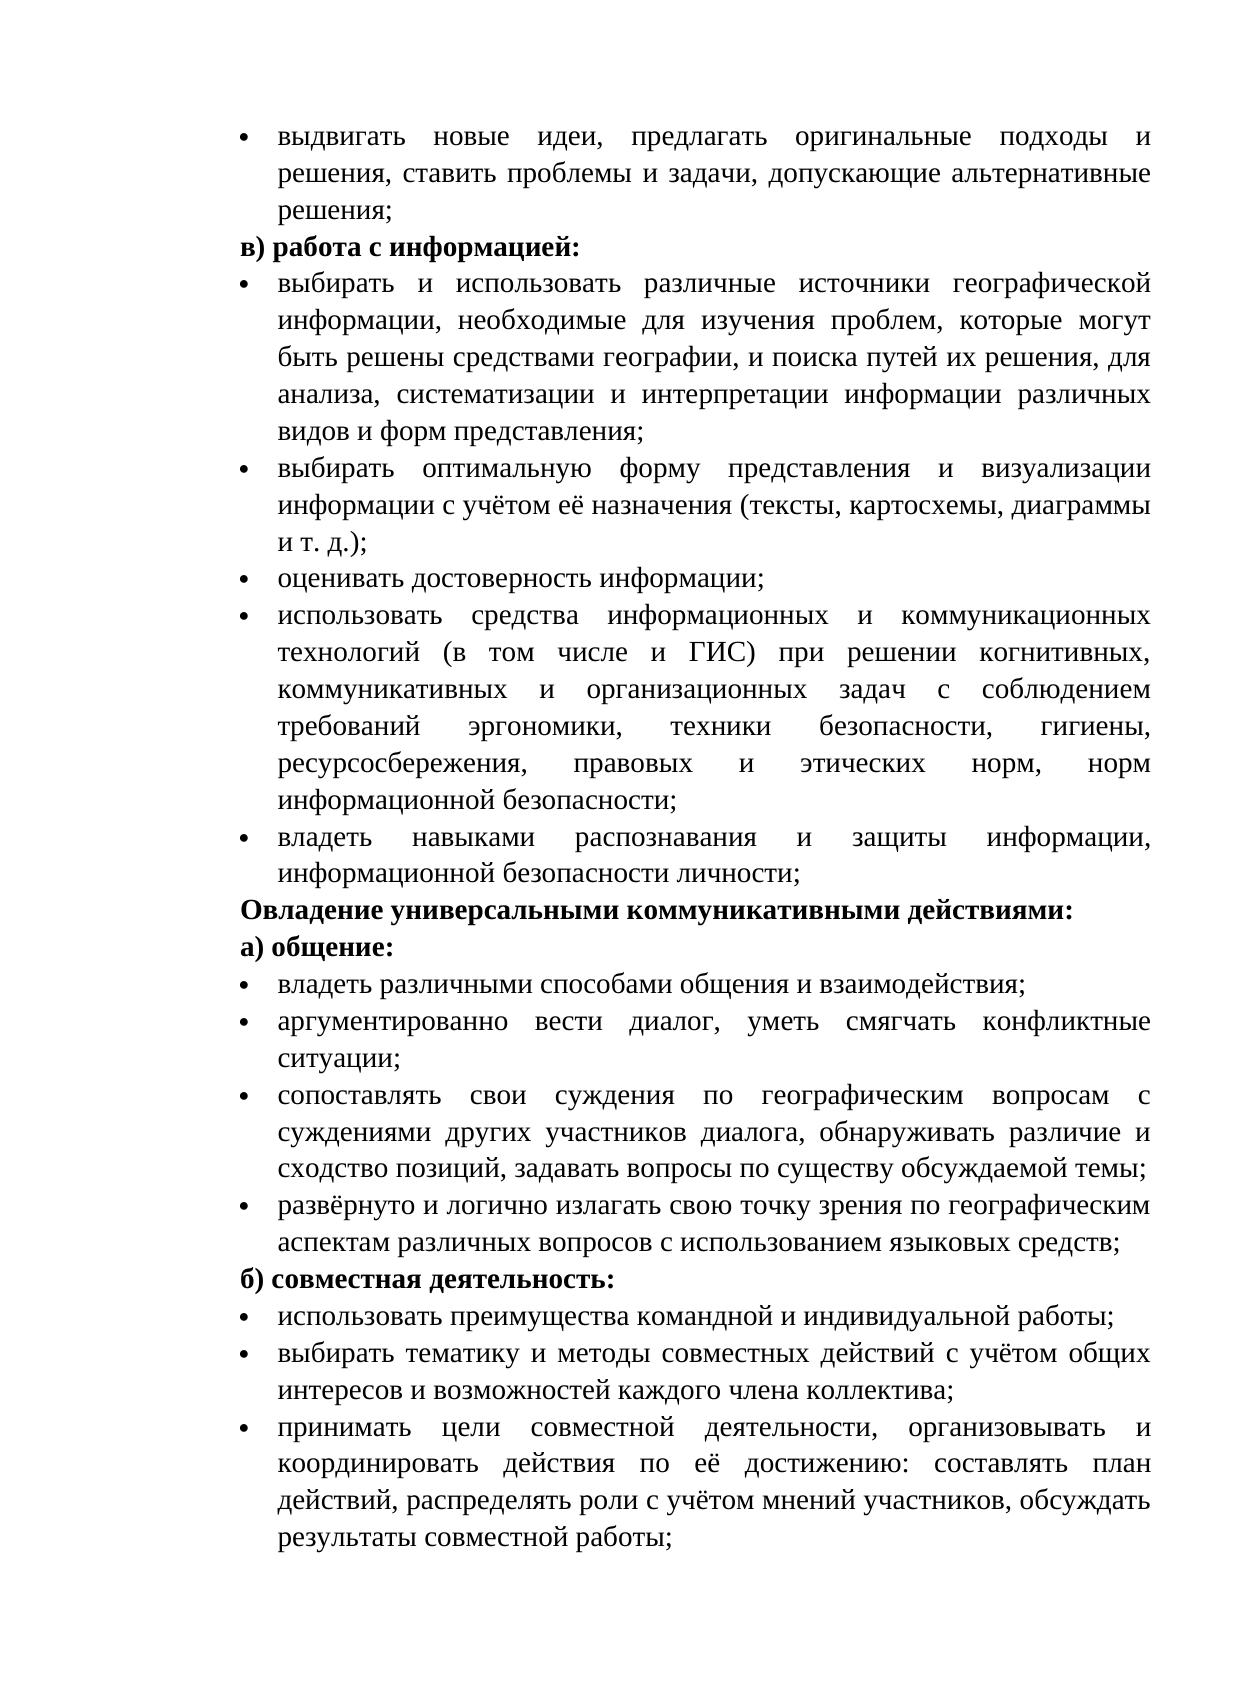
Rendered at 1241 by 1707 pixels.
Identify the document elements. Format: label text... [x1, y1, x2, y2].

list выбирать и использовать различные источники географической информации, необходимые для изучения проблем, которые могут быть решены средствами географии, и поиска путей их решения, для анализа, систематизации и интерпретации информации различных видов и форм представления; [240, 266, 1152, 447]
list владеть навыками распознавания и защиты информации, информационной безопасности личности; [240, 819, 1152, 889]
list использовать средства информационных и коммуникационных технологий (в том числе и ГИС) при решении когнитивных, коммуникативных и организационных задач с соблюдением требований эргономики, техники безопасности, гигиены, ресурсосбережения, правовых и этических норм, норм информационной безопасности; [240, 597, 1152, 815]
text а) общение: [177, 929, 1152, 963]
list выбирать оптимальную форму представления и визуализации информации с учётом её назначения (тексты, картосхемы, диаграммы и т. д.); [240, 450, 1152, 557]
text Овладение универсальными коммуникативными действиями: [177, 892, 1152, 926]
list принимать цели совместной деятельности, организовывать и координировать действия по её достижению: составлять план действий, распределять роли с учётом мнений участников, обсуждать результаты совместной работы; [240, 1409, 1152, 1553]
list развёрнуто и логично излагать свою точку зрения по географическим аспектам различных вопросов с использованием языковых средств; [240, 1187, 1152, 1258]
list использовать преимущества командной и индивидуальной работы; [240, 1298, 1152, 1332]
list сопоставлять свои суждения по географическим вопросам с суждениями других участников диалога, обнаруживать различие и сходство позиций, задавать вопросы по существу обсуждаемой темы; [240, 1077, 1152, 1184]
text в) работа с информацией: [177, 229, 1152, 262]
list выбирать тематику и методы совместных действий с учётом общих интересов и возможностей каждого члена коллектива; [240, 1335, 1152, 1405]
list аргументированно вести диалог, уметь смягчать конфликтные ситуации; [240, 1003, 1152, 1073]
list владеть различными способами общения и взаимодействия; [240, 966, 1152, 1000]
list оценивать достоверность информации; [240, 561, 1152, 594]
text б) совместная деятельность: [177, 1261, 1152, 1295]
list выдвигать новые идеи, предлагать оригинальные подходы и решения, ставить проблемы и задачи, допускающие альтернативные решения; [240, 118, 1152, 225]
